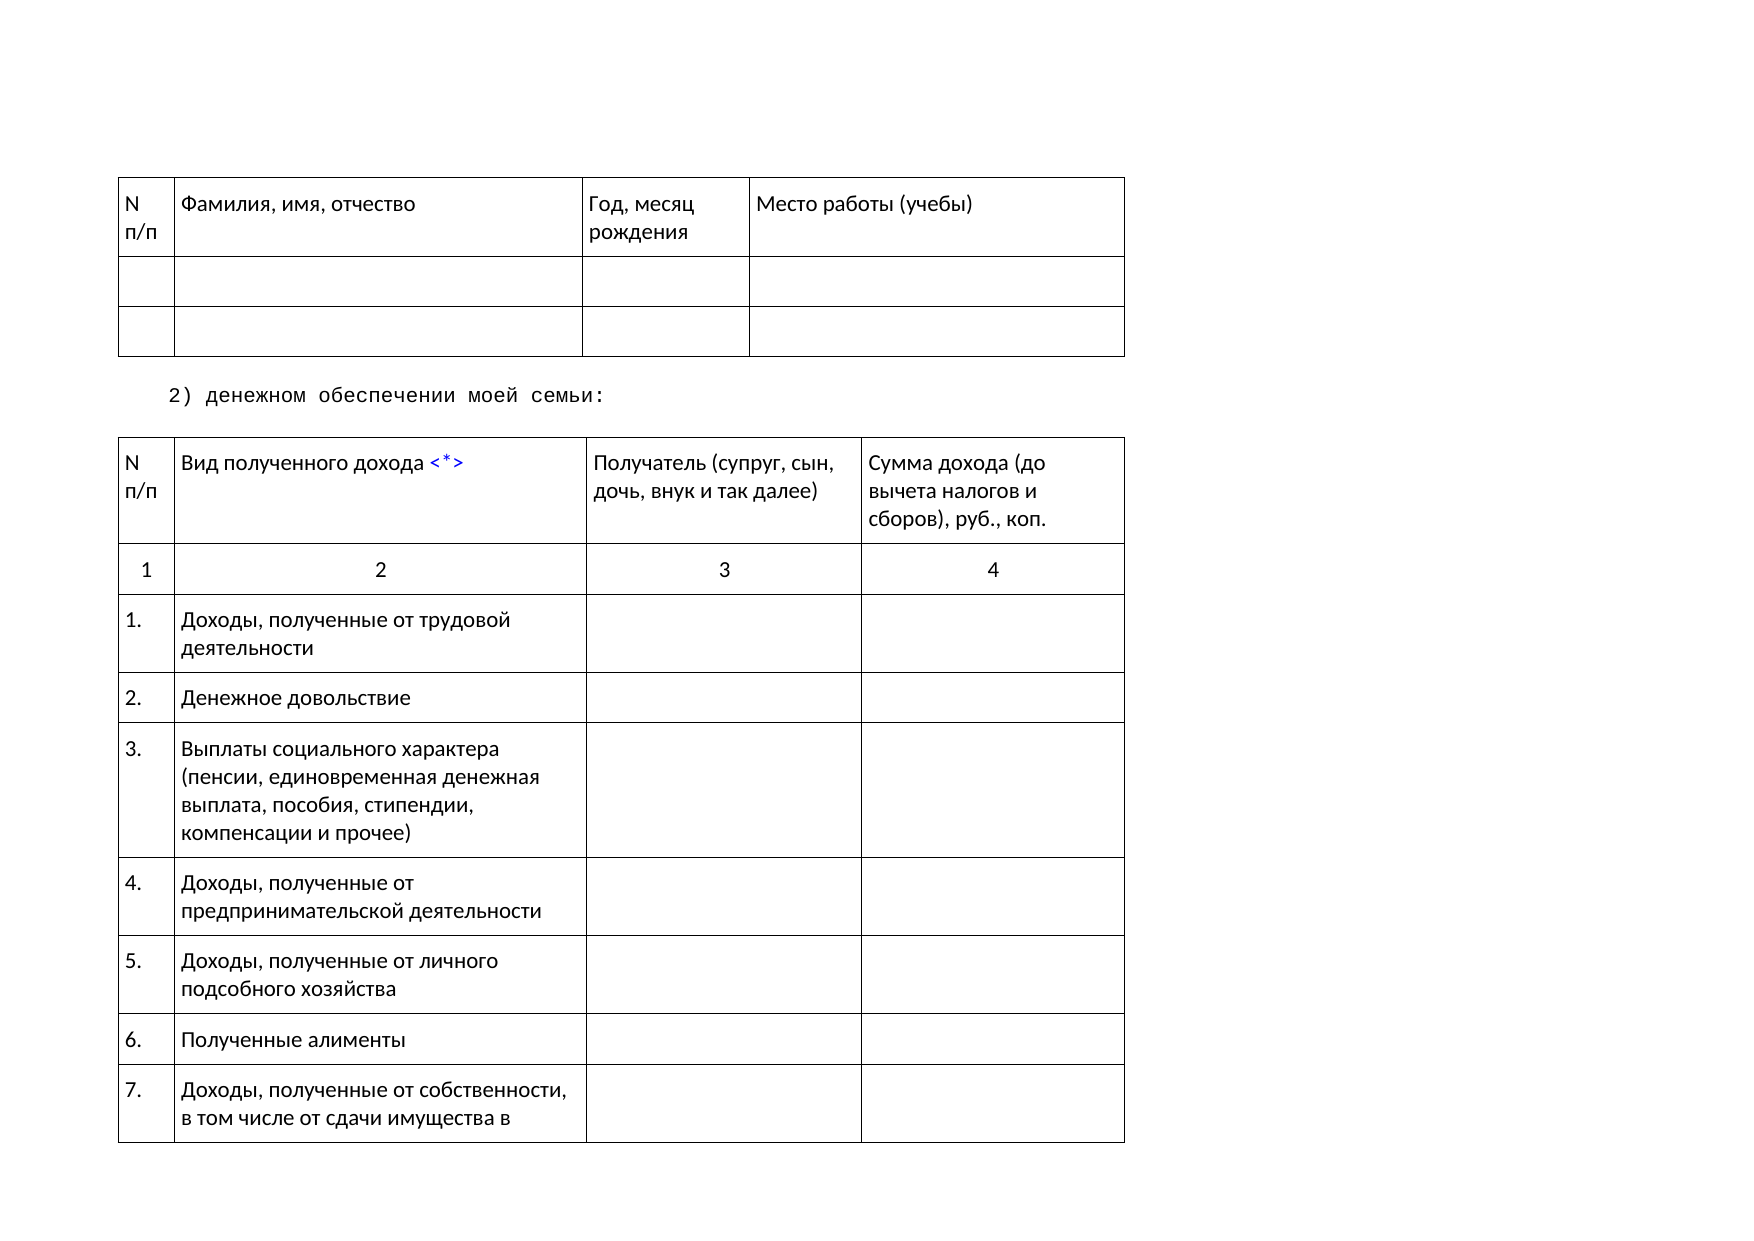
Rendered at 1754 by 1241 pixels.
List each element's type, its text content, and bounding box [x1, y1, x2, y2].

table_cell 6. [119, 1014, 174, 1063]
table_cell [587, 673, 861, 722]
table_cell 2 [175, 544, 586, 593]
table_cell [587, 858, 861, 935]
table_cell [862, 936, 1124, 1013]
table_cell [583, 257, 749, 306]
table_cell 1 [119, 544, 174, 593]
table_cell [862, 723, 1124, 857]
table_cell [587, 723, 861, 857]
table_cell 7. [119, 1065, 174, 1142]
table_header Получатель (супруг, сын, дочь, внук и так далее) [587, 438, 861, 543]
table_cell [175, 257, 582, 306]
table_cell Доходы, полученные от личного подсобного хозяйства [175, 936, 586, 1013]
table_header N п/п [119, 438, 174, 543]
table_cell [750, 307, 1124, 356]
table_cell [587, 1014, 861, 1063]
table_cell 3 [587, 544, 861, 593]
table_cell [587, 595, 861, 672]
table_header Фамилия, имя, отчество [175, 178, 582, 256]
table_cell [175, 307, 582, 356]
table_cell Выплаты социального характера (пенсии, единовременная денежная выплата, пособия, стипендии, компенсации и прочее) [175, 723, 586, 857]
text 2) денежном обеспечении моей семьи: [118, 385, 1636, 409]
table_cell [862, 858, 1124, 935]
table_cell 5. [119, 936, 174, 1013]
table_header Вид полученного дохода <*> [175, 438, 586, 543]
table_cell [587, 936, 861, 1013]
table_cell Полученные алименты [175, 1014, 586, 1063]
table_cell 3. [119, 723, 174, 857]
table_cell [583, 307, 749, 356]
table_cell 4. [119, 858, 174, 935]
table_cell [119, 257, 174, 306]
table_header Год, месяц рождения [583, 178, 749, 256]
table_cell [119, 307, 174, 356]
table_cell Доходы, полученные от трудовой деятельности [175, 595, 586, 672]
table_cell [862, 595, 1124, 672]
table_cell 4 [862, 544, 1124, 593]
table_cell [750, 257, 1124, 306]
table_cell Доходы, полученные от предпринимательской деятельности [175, 858, 586, 935]
table_cell Денежное довольствие [175, 673, 586, 722]
table_header Место работы (учебы) [750, 178, 1124, 256]
table_cell [862, 1065, 1124, 1142]
table_cell [862, 673, 1124, 722]
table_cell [175, 1065, 586, 1142]
table_header Сумма дохода (до вычета налогов и сборов), руб., коп. [862, 438, 1124, 543]
table_cell [587, 1065, 861, 1142]
table_header N п/п [119, 178, 174, 256]
table_cell 1. [119, 595, 174, 672]
table_cell [862, 1014, 1124, 1063]
table_cell 2. [119, 673, 174, 722]
